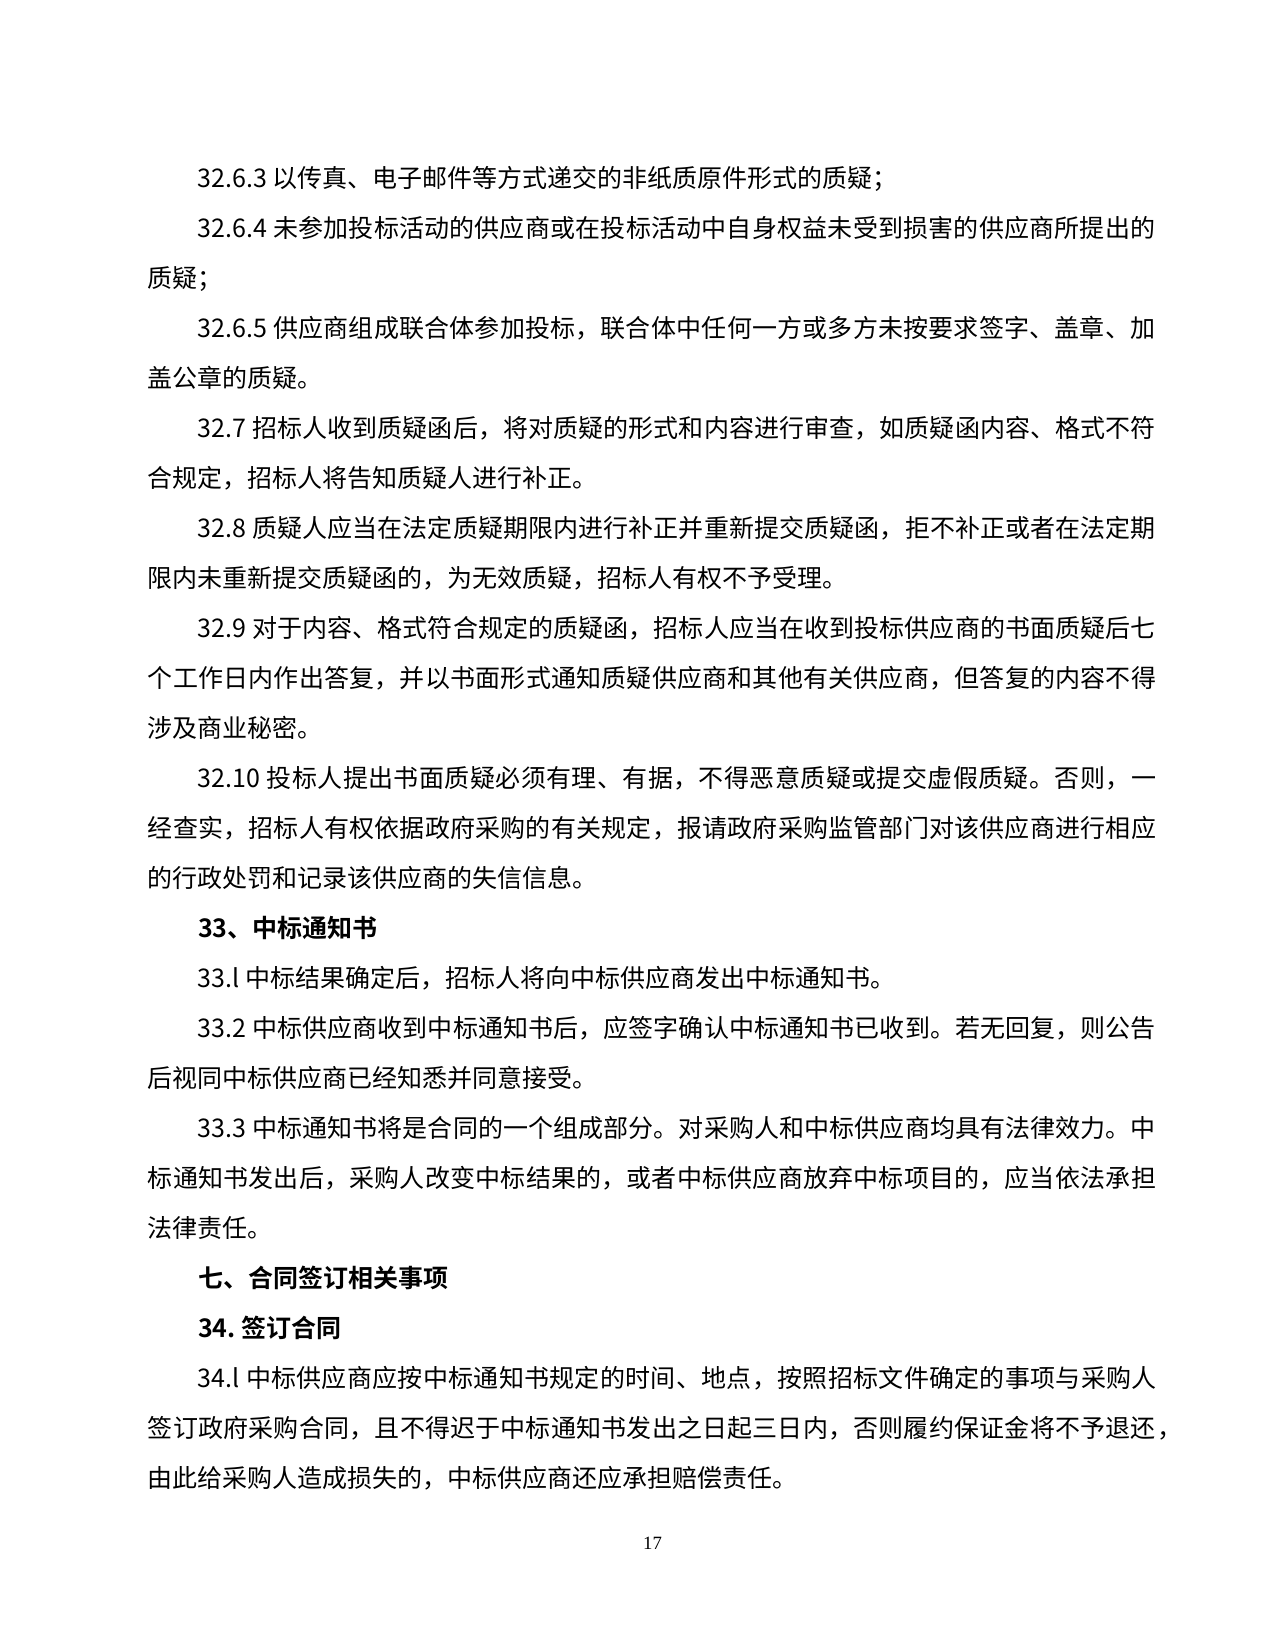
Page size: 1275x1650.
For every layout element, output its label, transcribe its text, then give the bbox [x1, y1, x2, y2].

text 32.10 投标人提出书面质疑必须有理、有据，不得恶意质疑或提交虚假质疑。否则，一经查实，招标人有权依据政府采购的有关规定，报请政府采购监管部门对该供应商进行相应的行政处罚和记录该供应商的失信信息。 [148, 748, 1157, 898]
text 32.6.4 未参加投标活动的供应商或在投标活动中自身权益未受到损害的供应商所提出的质疑； [148, 198, 1157, 298]
text 33.l 中标结果确定后，招标人将向中标供应商发出中标通知书。 [148, 948, 1157, 998]
text 32.7 招标人收到质疑函后，将对质疑的形式和内容进行审查，如质疑函内容、格式不符合规定，招标人将告知质疑人进行补正。 [148, 398, 1157, 498]
text 33.2 中标供应商收到中标通知书后，应签字确认中标通知书已收到。若无回复，则公告后视同中标供应商已经知悉并同意接受。 [148, 998, 1157, 1098]
text 34.l 中标供应商应按中标通知书规定的时间、地点，按照招标文件确定的事项与采购人签订政府采购合同，且不得迟于中标通知书发出之日起三日内，否则履约保证金将不予退还，由此给采购人造成损失的，中标供应商还应承担赔偿责任。 [148, 1348, 1157, 1498]
text 34. 签订合同 [148, 1298, 1157, 1348]
text 32.9 对于内容、格式符合规定的质疑函，招标人应当在收到投标供应商的书面质疑后七个工作日内作出答复，并以书面形式通知质疑供应商和其他有关供应商，但答复的内容不得涉及商业秘密。 [148, 598, 1157, 748]
text 32.8 质疑人应当在法定质疑期限内进行补正并重新提交质疑函，拒不补正或者在法定期限内未重新提交质疑函的，为无效质疑，招标人有权不予受理。 [148, 498, 1157, 598]
text 七、合同签订相关事项 [148, 1248, 1157, 1298]
text 32.6.3 以传真、电子邮件等方式递交的非纸质原件形式的质疑； [148, 148, 1157, 198]
text 33、中标通知书 [148, 898, 1157, 948]
text 32.6.5 供应商组成联合体参加投标，联合体中任何一方或多方未按要求签字、盖章、加盖公章的质疑。 [148, 298, 1157, 398]
text 33.3 中标通知书将是合同的一个组成部分。对采购人和中标供应商均具有法律效力。中标通知书发出后，采购人改变中标结果的，或者中标供应商放弃中标项目的，应当依法承担法律责任。 [148, 1098, 1157, 1248]
